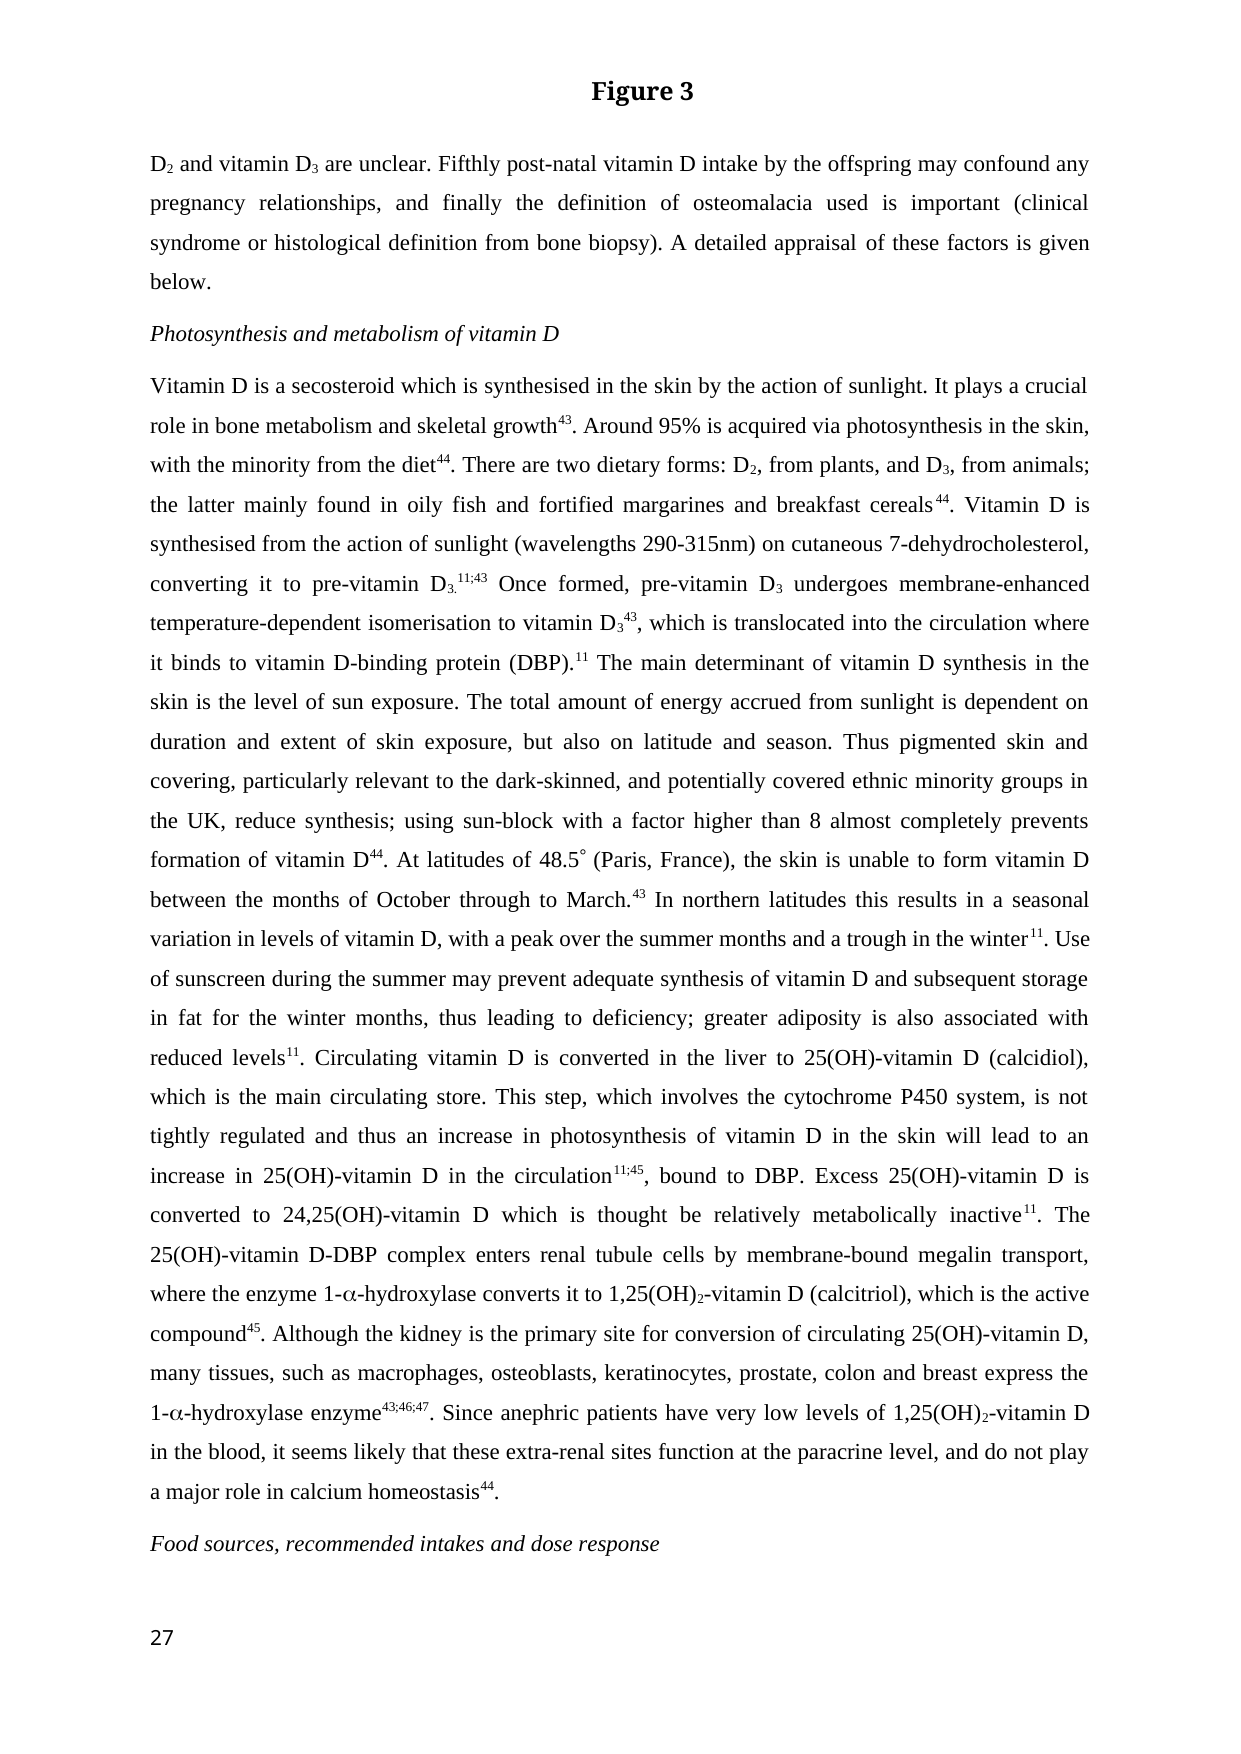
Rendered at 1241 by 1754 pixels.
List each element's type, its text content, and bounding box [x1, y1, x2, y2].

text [150, 150, 1090, 295]
text Vitamin D is a secosteroid which is synthesised in the skin by the action of sunlight. It plays a crucial role in bone metabolism and skeletal growth43. Around 95% is acquired via photosynthesis in the skin, with the minority from the diet44. There are two dietary forms: D2, from plants, and D3, from animals; the latter mainly found in oily fish and fortified margarines and breakfast cereals44. Vitamin D is synthesised from the action of sunlight (wavelengths 290-315nm) on cutaneous 7-dehydrocholesterol, converting it to pre-vitamin D3.11;43 Once formed, pre-vitamin D3 undergoes membrane-enhanced temperature-dependent isomerisation to vitamin D343, which is translocated into the circulation where it binds to vitamin D-binding protein (DBP).11 The main determinant of vitamin D synthesis in the skin is the level of sun exposure. The total amount of energy accrued from sunlight is dependent on duration and extent of skin exposure, but also on latitude and season. Thus pigmented skin and covering, particularly relevant to the dark-skinned, and potentially covered ethnic minority groups in the UK, reduce synthesis; using sun-block with a factor higher than 8 almost completely prevents formation of vitamin D44. At latitudes of 48.5 (Paris, France), the skin is unable to form vitamin D between the months of October through to March.43 In northern latitudes this results in a seasonal variation in levels of vitamin D, with a peak over the summer months and a trough in the winter11. Use of sunscreen during the summer may prevent adequate synthesis of vitamin D and subsequent storage in fat for the winter months, thus leading to deficiency; greater adiposity is also associated with reduced levels11. Circulating vitamin D is converted in the liver to 25(OH)-vitamin D (calcidiol), which is the main circulating store. This step, which involves the cytochrome P450 system, is not tightly regulated and thus an increase in photosynthesis of vitamin D in the skin will lead to an increase in 25(OH)-vitamin D in the circulation11;45, bound to DBP. Excess 25(OH)-vitamin D is converted to 24,25(OH)-vitamin D which is thought be relatively metabolically inactive11. The 25(OH)-vitamin D-DBP complex enters renal tubule cells by membrane-bound megalin transport, where the enzyme 1--hydroxylase converts it to 1,25(OH)2-vitamin D (calcitriol), which is the active compound45. Although the kidney is the primary site for conversion of circulating 25(OH)-vitamin D, many tissues, such as macrophages, osteoblasts, keratinocytes, prostate, colon and breast express the 1--hydroxylase enzyme43;46;47. Since anephric patients have very low levels of 1,25(OH)2-vitamin D in the blood, it seems likely that these extra-renal sites function at the paracrine level, and do not play a major role in calcium homeostasis44. [150, 372, 1090, 1504]
text Food sources, recommended intakes and dose response [150, 1530, 1090, 1556]
text Photosynthesis and metabolism of vitamin D [150, 320, 1090, 347]
